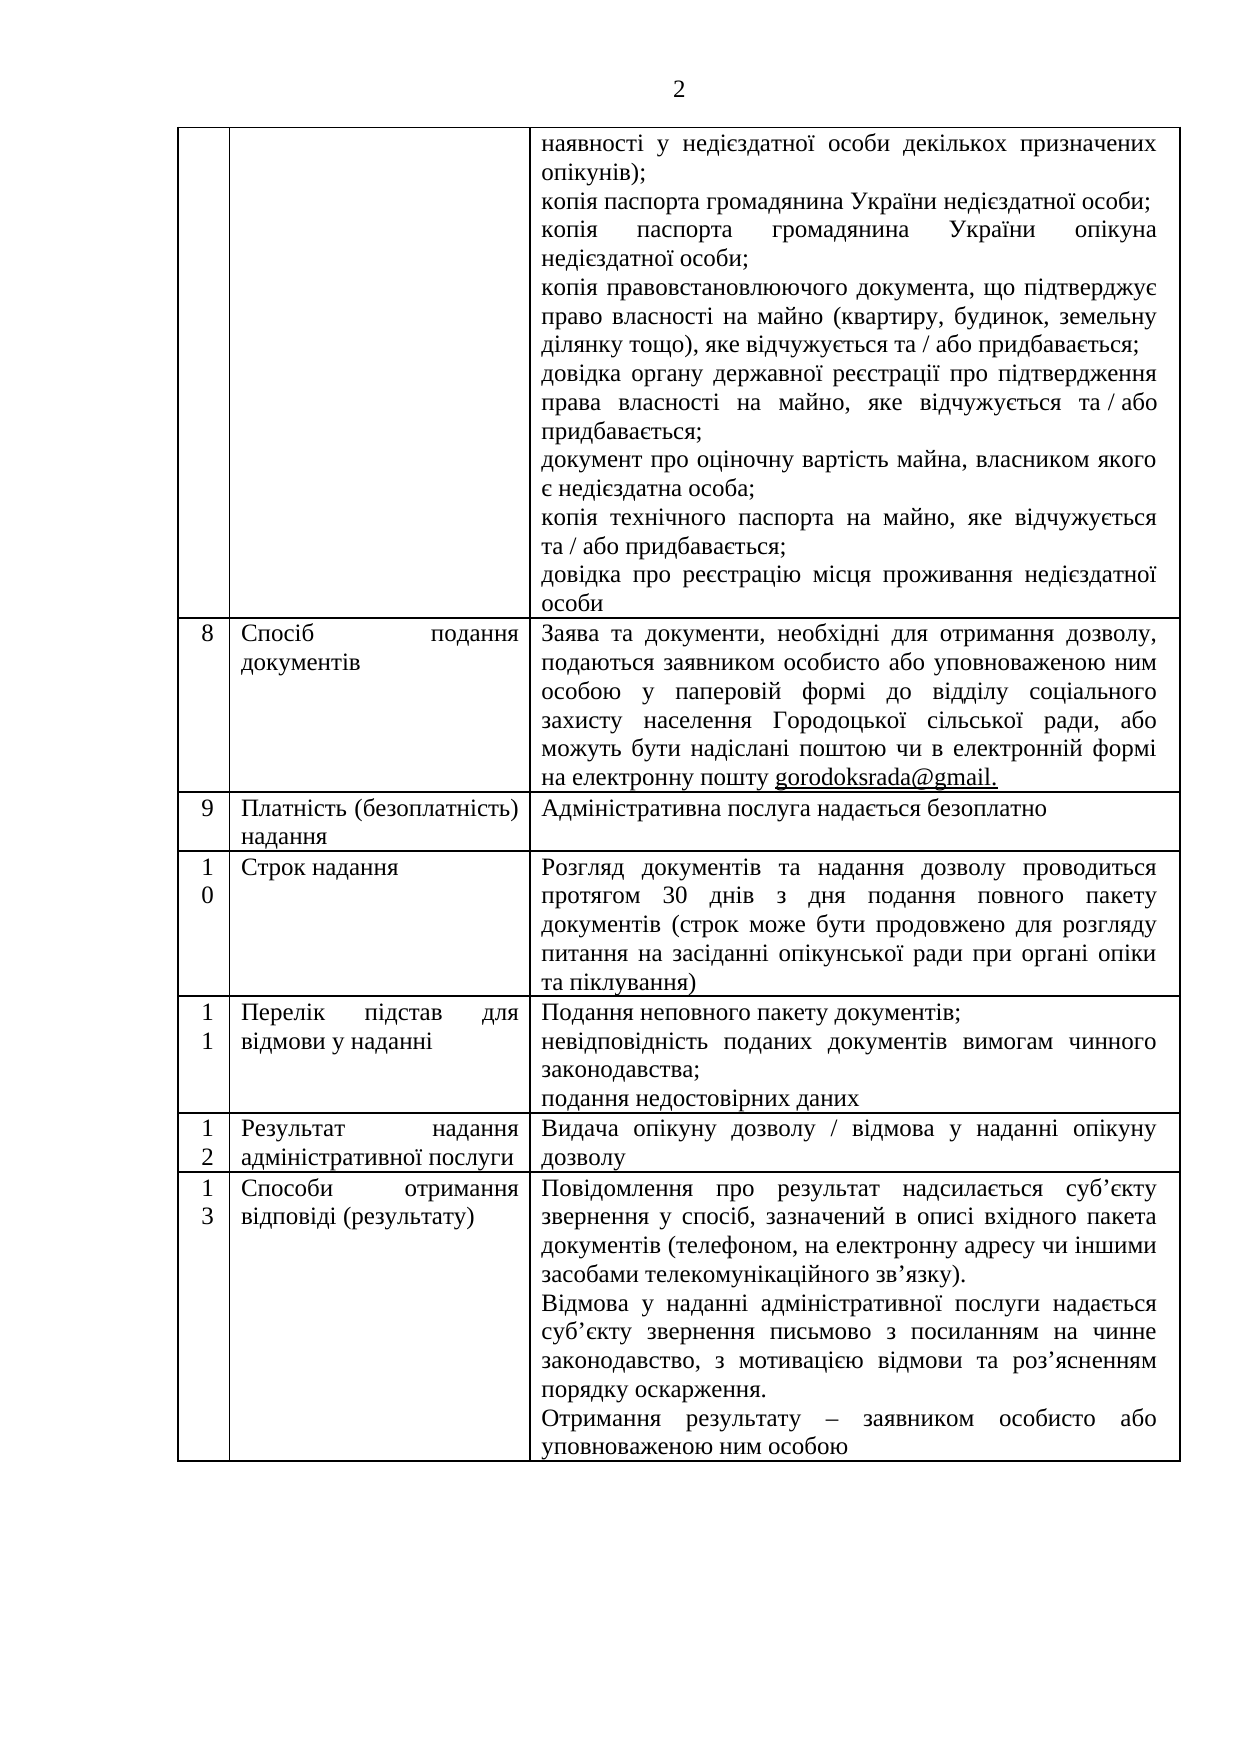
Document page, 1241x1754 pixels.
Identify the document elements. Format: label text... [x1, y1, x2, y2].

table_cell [230, 128, 529, 617]
table_cell 9 [179, 793, 229, 850]
table_cell 8 [179, 619, 229, 791]
table_cell Розгляд документів та надання дозволу проводиться протягом 30 днів з дня подання повного пакету документів (строк може бути продовжено для розгляду питання на засіданні опікунської ради при органі опіки та піклування) [531, 852, 1179, 995]
table_cell Повідомлення про результат надсилається суб’єкту звернення у спосіб, зазначений в описі вхідного пакета документів (телефоном, на електронну адресу чи іншими засобами телекомунікаційного зв’язку). Відмова у наданні адміністративної послуги надається суб’єкту звернення письмово з посиланням на чинне законодавство, з мотивацією відмови та роз’ясненням порядку оскарження. Отримання результату – заявником особисто або уповноваженою ним особою [531, 1173, 1179, 1460]
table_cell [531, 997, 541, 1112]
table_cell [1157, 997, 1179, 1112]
table_cell Платність (безоплатність) надання [230, 793, 529, 850]
table_cell Перелік підстав для відмови у наданні [230, 997, 529, 1112]
table_cell 13 [179, 1173, 229, 1460]
table_cell Адміністративна послуга надається безоплатно [531, 793, 1179, 850]
table_cell 10 [179, 852, 229, 995]
table_cell 7 [179, 128, 229, 617]
table_cell Способи отримання відповіді (результату) [230, 1173, 529, 1460]
table_cell Результат надання адміністративної послуги [230, 1114, 529, 1171]
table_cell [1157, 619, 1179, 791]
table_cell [531, 128, 1179, 617]
table_cell Видача опікуну дозволу / відмова у наданні опікуну дозволу [531, 1114, 1179, 1171]
table_cell 11 [179, 997, 229, 1112]
table_cell Спосіб подання документів [230, 619, 529, 791]
table_cell 12 [179, 1114, 229, 1171]
table_cell Строк надання [230, 852, 529, 995]
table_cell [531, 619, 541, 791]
